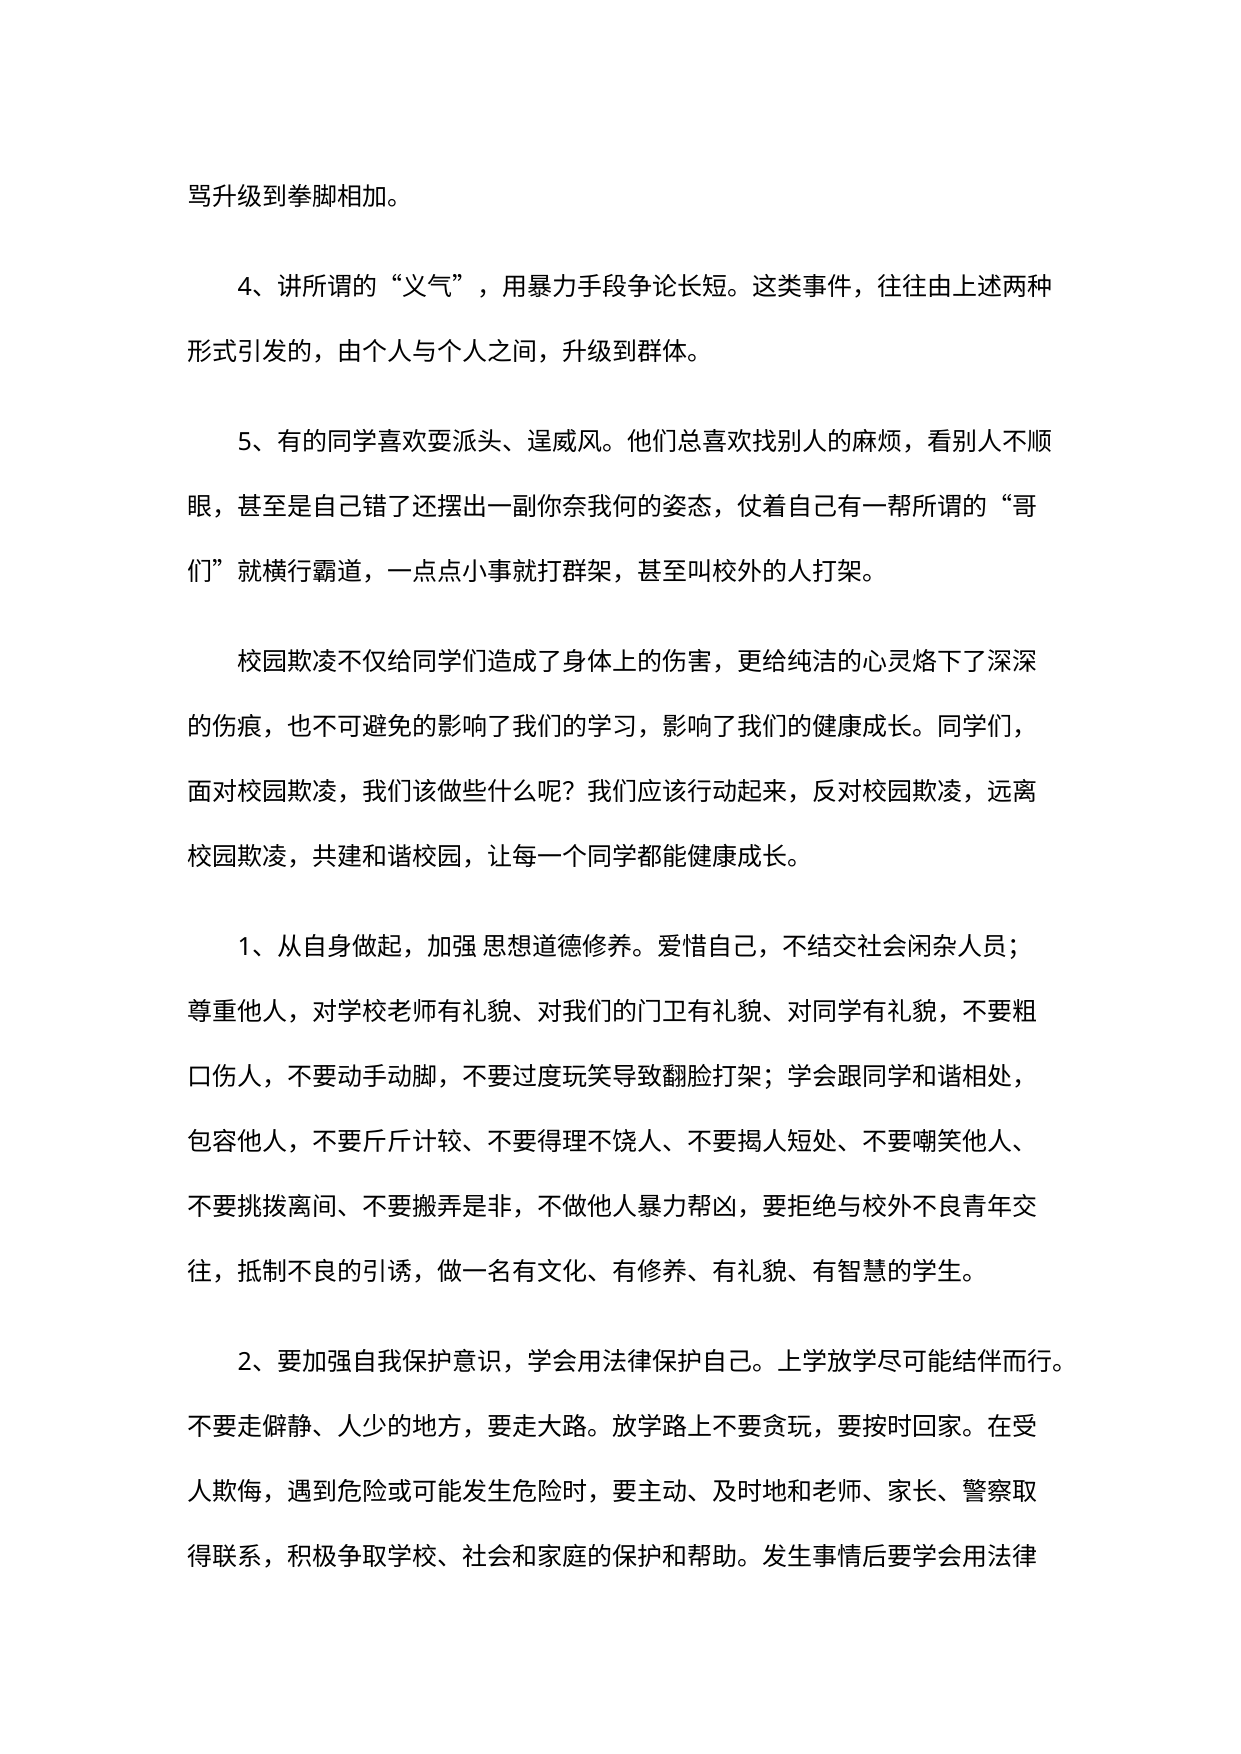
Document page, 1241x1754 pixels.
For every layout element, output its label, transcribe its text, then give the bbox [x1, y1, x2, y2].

text 5、有的同学喜欢耍派头、逞威风。他们总喜欢找别人的麻烦，看别人不顺眼，甚至是自己错了还摆出一副你奈我何的姿态，仗着自己有一帮所谓的“哥们”就横行霸道，一点点小事就打群架，甚至叫校外的人打架。 [187, 407, 1053, 602]
text 校园欺凌不仅给同学们造成了身体上的伤害，更给纯洁的心灵烙下了深深的伤痕，也不可避免的影响了我们的学习，影响了我们的健康成长。同学们，面对校园欺凌，我们该做些什么呢？我们应该行动起来，反对校园欺凌，远离校园欺凌，共建和谐校园，让每一个同学都能健康成长。 [187, 627, 1053, 887]
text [187, 162, 1053, 227]
text 4、讲所谓的“义气”，用暴力手段争论长短。这类事件，往往由上述两种形式引发的，由个人与个人之间，升级到群体。 [187, 252, 1053, 382]
text 1、从自身做起，加强 思想道德修养。爱惜自己，不结交社会闲杂人员；尊重他人，对学校老师有礼貌、对我们的门卫有礼貌、对同学有礼貌，不要粗口伤人，不要动手动脚，不要过度玩笑导致翻脸打架；学会跟同学和谐相处，包容他人，不要斤斤计较、不要得理不饶人、不要揭人短处、不要嘲笑他人、不要挑拨离间、不要搬弄是非，不做他人暴力帮凶，要拒绝与校外不良青年交往，抵制不良的引诱，做一名有文化、有修养、有礼貌、有智慧的学生。 [187, 912, 1053, 1302]
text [187, 1327, 1053, 1587]
